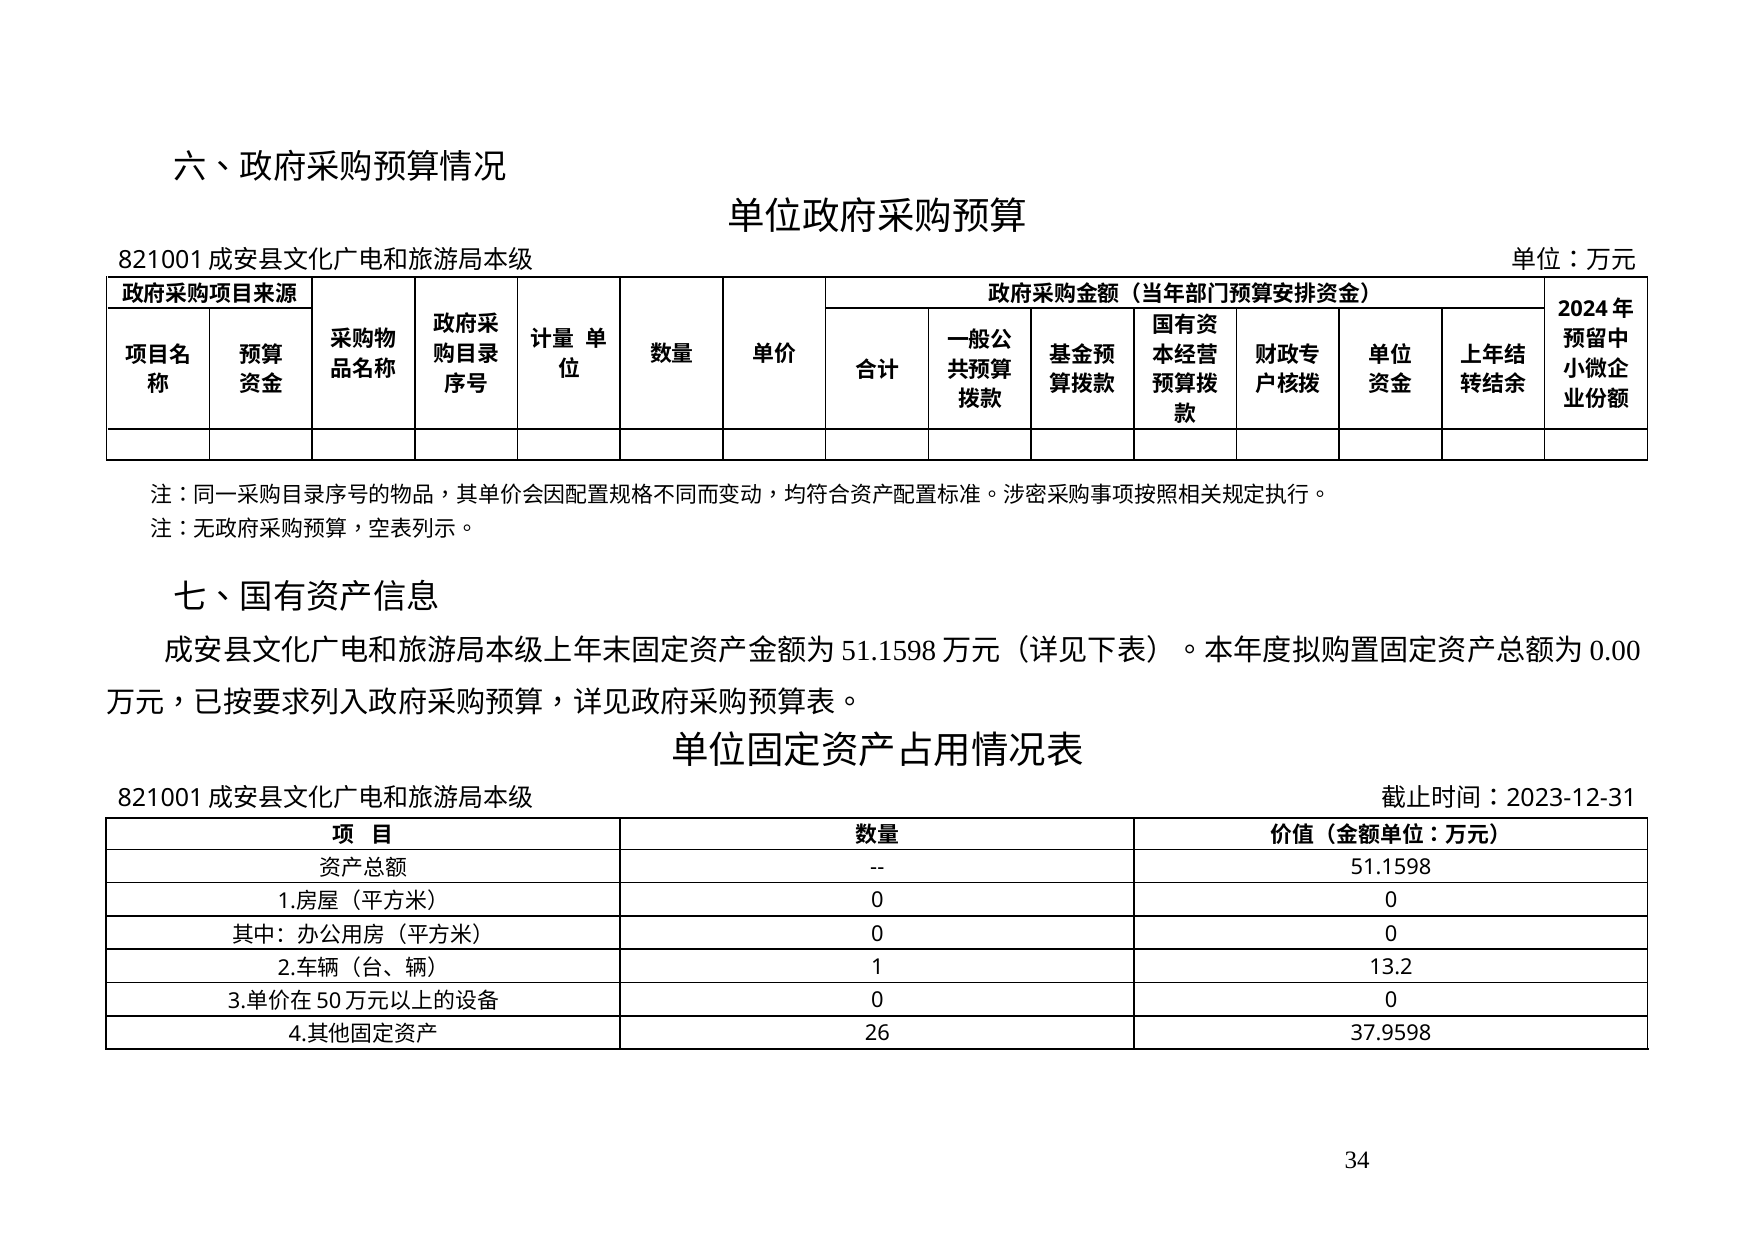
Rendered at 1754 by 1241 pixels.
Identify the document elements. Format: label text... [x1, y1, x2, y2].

table_cell [518, 430, 619, 459]
text 六、政府采购预算情况 [106, 143, 1648, 188]
text 成安县文化广电和旅游局本级上年末固定资产金额为51.1598万元（详见下表）。本年度拟购置固定资产总额为0.00万元，已按要求列入政府采购预算，详见政府采购预算表。 [106, 619, 1648, 723]
table_cell 政府采购项目来源 [107, 277, 311, 307]
table_cell 采购物品名称 [313, 278, 414, 428]
table_header 821001成安县文化广电和旅游局本级 [107, 242, 825, 276]
table_cell 37.9598 [1135, 1017, 1647, 1048]
text 单位政府采购预算 [106, 189, 1648, 240]
table_cell 一般公共预算拨款 [929, 309, 1030, 428]
text 七、国有资产信息 [106, 573, 1648, 618]
table_cell 0 [1135, 917, 1647, 948]
table_cell [621, 430, 722, 459]
table_cell [826, 430, 928, 459]
table_cell 0 [621, 983, 1133, 1015]
table_cell 数量 [621, 278, 722, 428]
table_cell -- [621, 850, 1133, 882]
table_cell 0 [621, 883, 1133, 915]
table_cell [1443, 430, 1544, 459]
table_cell 价值（金额单位：万元） [1135, 819, 1647, 848]
text 单位固定资产占用情况表 [106, 723, 1648, 774]
table_cell [313, 430, 414, 459]
table_cell 上年结转结余 [1443, 309, 1544, 428]
table_cell 51.1598 [1135, 850, 1647, 882]
table_header 截止时间：2023-12-31 [621, 776, 1647, 817]
table_cell 财政专户核拨 [1237, 309, 1338, 428]
table_cell 单位 资金 [1340, 309, 1441, 428]
table_cell 其中：办公用房（平方米） [107, 917, 619, 948]
table_cell [416, 430, 517, 459]
table_cell 单价 [724, 278, 825, 428]
table_header 单位：万元 [826, 242, 1647, 276]
table_cell [929, 430, 1030, 459]
table_cell 13.2 [1135, 950, 1647, 982]
table_cell 26 [621, 1017, 1133, 1048]
table_cell [1237, 430, 1338, 459]
table_cell 1.房屋（平方米） [107, 883, 619, 915]
table_cell 政府采购目录序号 [416, 278, 517, 428]
table_cell 资产总额 [107, 850, 619, 882]
table_cell 4.其他固定资产 [107, 1017, 619, 1048]
table_cell 2024年 预留中 小微企 业份额 [1545, 278, 1647, 428]
table_cell 0 [1135, 983, 1647, 1015]
table_cell 预算 资金 [210, 309, 311, 428]
table_cell 国有资本经营预算拨款 [1135, 309, 1236, 428]
table_header 821001成安县文化广电和旅游局本级 [107, 776, 619, 817]
table_cell 政府采购金额（当年部门预算安排资金） [826, 278, 1544, 307]
table_cell [210, 430, 311, 459]
table_cell 数量 [621, 819, 1133, 848]
table_cell 0 [1135, 883, 1647, 915]
text 注：无政府采购预算，空表列示。 [106, 513, 1648, 543]
table_cell [1032, 430, 1133, 459]
table_cell 0 [621, 917, 1133, 948]
table_cell [1340, 430, 1441, 459]
table_cell 项目名称 [107, 308, 209, 428]
text 注：同一采购目录序号的物品，其单价会因配置规格不同而变动，均符合资产配置标准。涉密采购事项按照相关规定执行。 [106, 461, 1648, 513]
table_cell 3.单价在50万元以上的设备 [107, 983, 619, 1015]
table_cell 1 [621, 950, 1133, 982]
table_cell 2.车辆（台、辆） [107, 950, 619, 982]
table_cell [724, 430, 825, 459]
table_cell 项 目 [107, 819, 619, 848]
table_cell [1135, 430, 1236, 459]
table_cell 合计 [826, 309, 928, 428]
table_cell 基金预算拨款 [1032, 309, 1133, 428]
table_cell [107, 429, 209, 459]
table_cell [1545, 430, 1647, 459]
table_cell 计量 单位 [518, 278, 619, 428]
